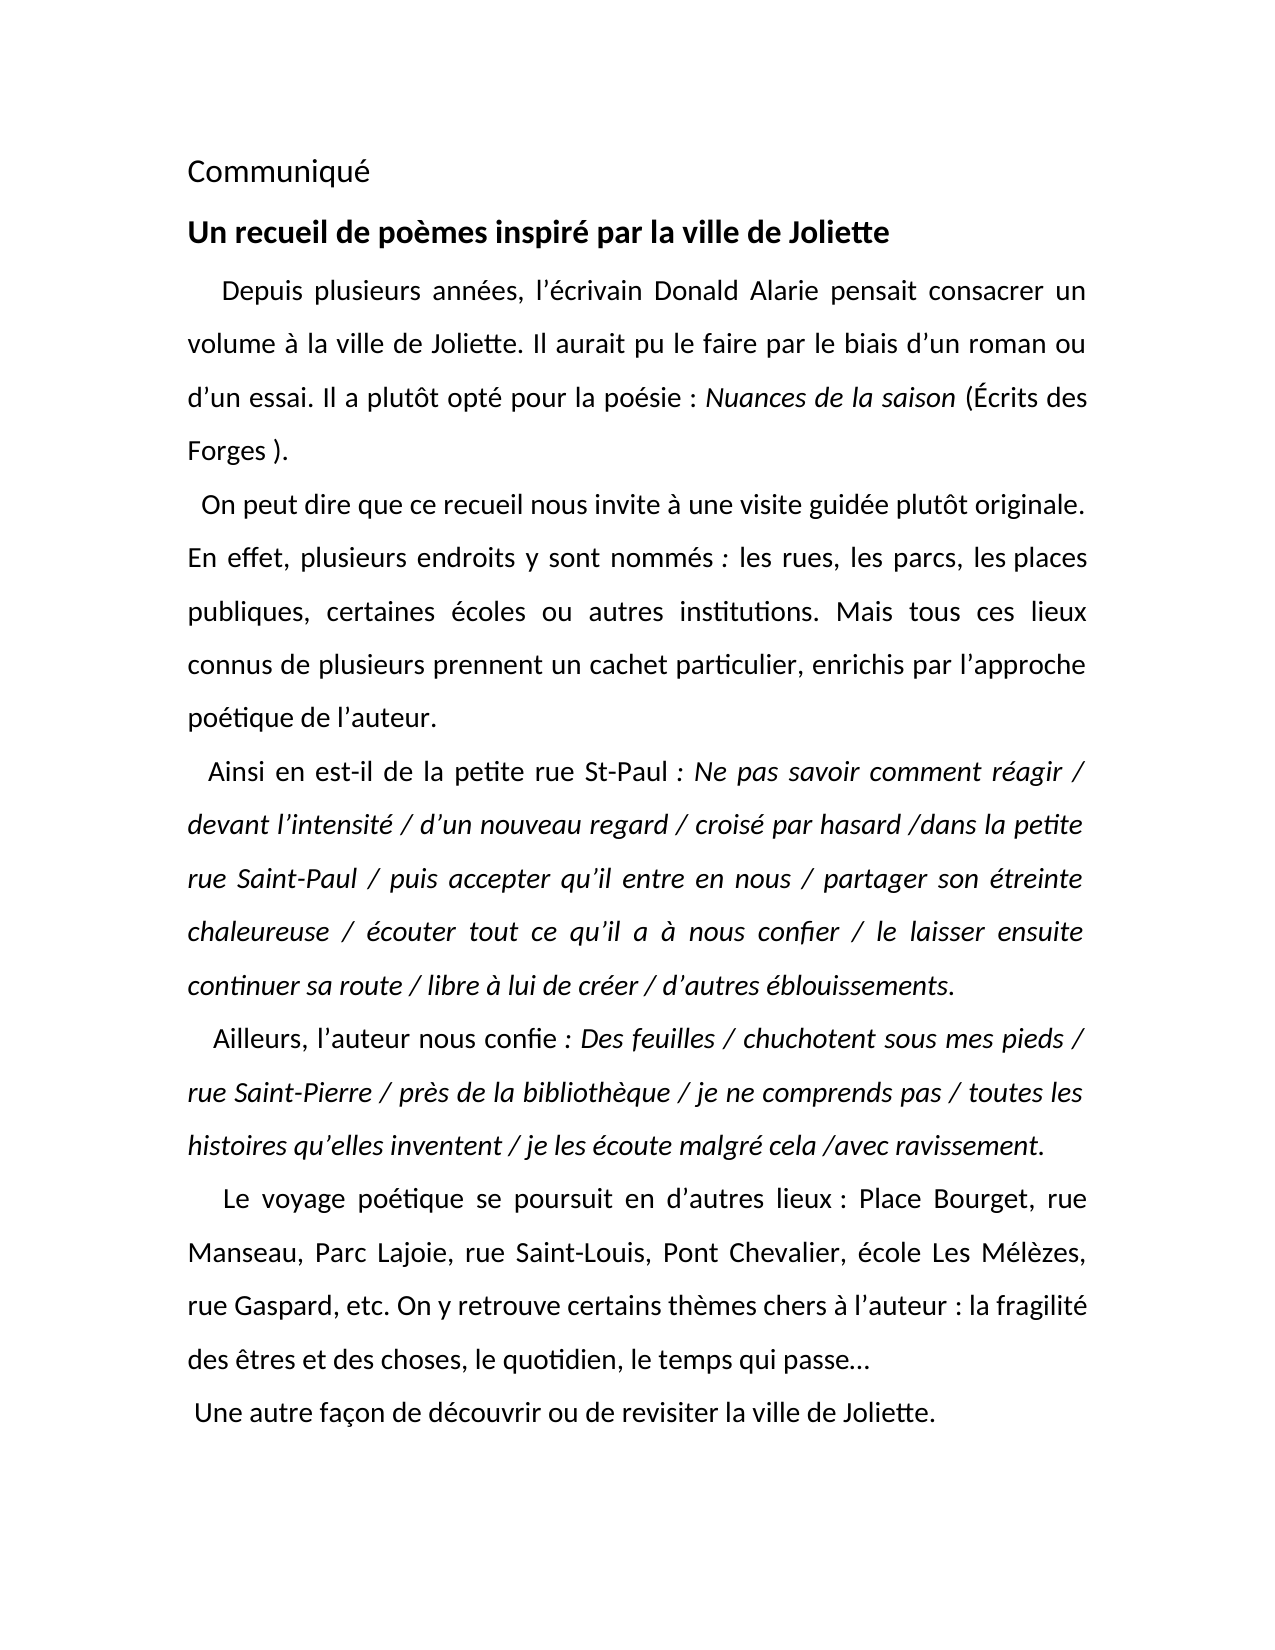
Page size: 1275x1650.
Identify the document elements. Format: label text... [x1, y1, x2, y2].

text Le voyage poétique se poursuit en d’autres lieux : Place Bourget, rue Manseau, Parc Lajoie, rue Saint-Louis, Pont Chevalier, école Les Mélèzes, rue Gaspard, etc. On y retrouve certains thèmes chers à l’auteur : la fragilité des êtres et des choses, le quotidien, le temps qui passe… [187, 1181, 1087, 1376]
text Ainsi en est-il de la petite rue St-Paul : Ne pas savoir comment réagir / devant l’intensité / d’un nouveau regard / croisé par hasard /dans la petite rue Saint-Paul / puis accepter qu’il entre en nous / partager son étreinte chaleureuse / écouter tout ce qu’il a à nous confier / le laisser ensuite continuer sa route / libre à lui de créer / d’autres éblouissements. [187, 753, 1087, 1002]
text Depuis plusieurs années, l’écrivain Donald Alarie pensait consacrer un volume à la ville de Joliette. Il aurait pu le faire par le biais d’un roman ou d’un essai. Il a plutôt opté pour la poésie : Nuances de la saison (Écrits des Forges ). [187, 272, 1087, 468]
text Un recueil de poèmes inspiré par la ville de Joliette [187, 211, 1087, 252]
text Communiqué [187, 150, 1087, 191]
text Ailleurs, l’auteur nous confie : Des feuilles / chuchotent sous mes pieds / rue Saint-Pierre / près de la bibliothèque / je ne comprends pas / toutes les histoires qu’elles inventent / je les écoute malgré cela /avec ravissement. [187, 1020, 1087, 1163]
text Une autre façon de découvrir ou de revisiter la ville de Joliette. [187, 1394, 1087, 1430]
text On peut dire que ce recueil nous invite à une visite guidée plutôt originale. En effet, plusieurs endroits y sont nommés : les rues, les parcs, les places publiques, certaines écoles ou autres institutions. Mais tous ces lieux connus de plusieurs prennent un cachet particulier, enrichis par l’approche poétique de l’auteur. [187, 486, 1087, 735]
